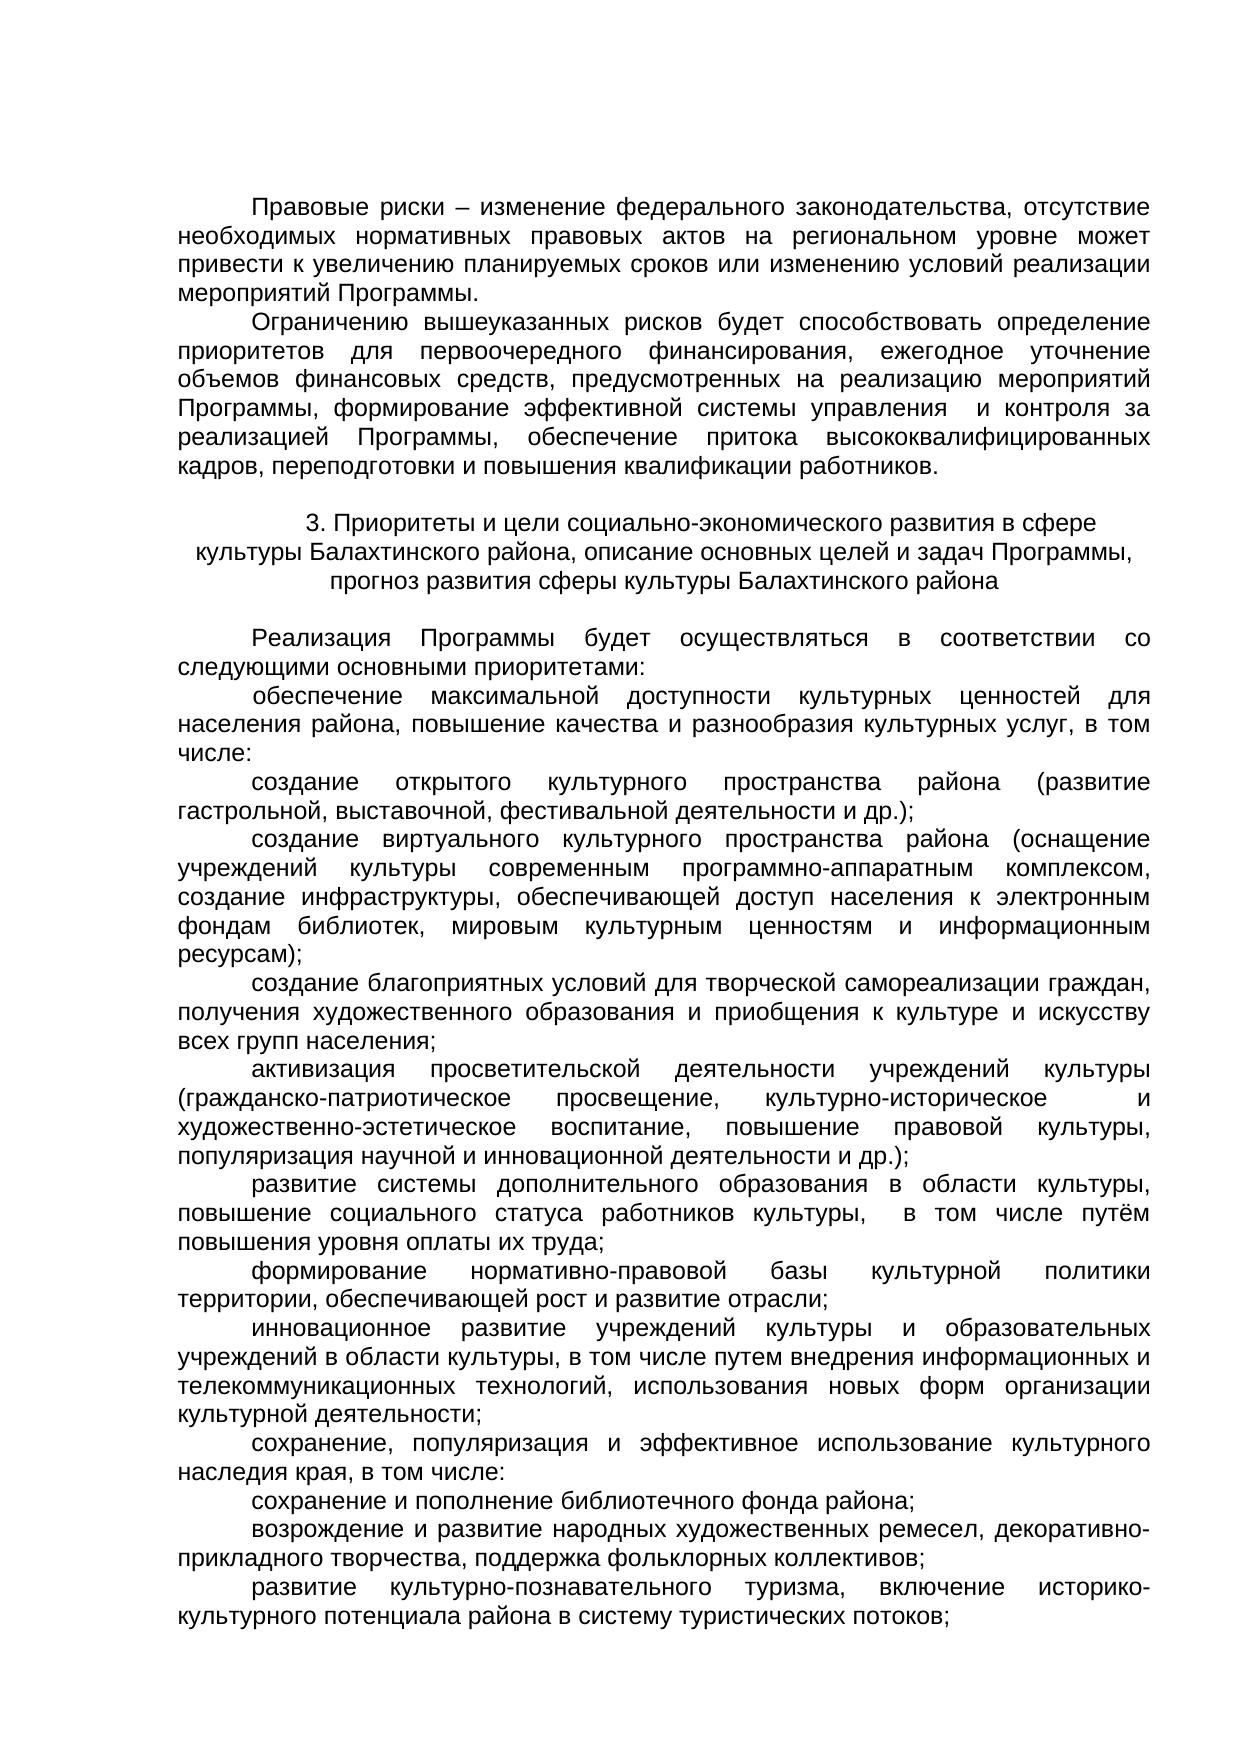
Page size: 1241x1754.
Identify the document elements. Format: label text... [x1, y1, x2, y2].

text инновационное развитие учреждений культуры и образовательных учреждений в области культуры, в том числе путем внедрения информационных и телекоммуникационных технологий, использования новых форм организации культурной деятельности; [177, 1313, 1152, 1428]
text активизация просветительской деятельности учреждений культуры (гражданско-патриотическое просвещение, культурно-историческое и художественно-эстетическое воспитание, повышение правовой культуры, популяризация научной и инновационной деятельности и др.); [177, 1054, 1152, 1169]
text создание открытого культурного пространства района (развитие гастрольной, выставочной, фестивальной деятельности и др.); [177, 767, 1152, 824]
text Реализация Программы будет осуществляться в соответствии со следующими основными приоритетами: [177, 623, 1152, 681]
text Правовые риски – изменение федерального законодательства, отсутствие необходимых нормативных правовых актов на региональном уровне может привести к увеличению планируемых сроков или изменению условий реализации мероприятий Программы. [177, 192, 1152, 307]
text создание виртуального культурного пространства района (оснащение учреждений культуры современным программно-аппаратным комплексом, создание инфраструктуры, обеспечивающей доступ населения к электронным фондам библиотек, мировым культурным ценностям и информационным ресурсам); [177, 824, 1152, 968]
text сохранение, популяризация и эффективное использование культурного наследия края, в том числе: [177, 1428, 1152, 1486]
text возрождение и развитие народных художественных ремесел, декоративно-прикладного творчества, поддержка фольклорных коллективов; [177, 1514, 1152, 1572]
text сохранение и пополнение библиотечного фонда района; [177, 1486, 1152, 1514]
text 3. Приоритеты и цели социально-экономического развития в сфере культуры Балахтинского района, описание основных целей и задач Программы, прогноз развития сферы культуры Балахтинского района [177, 508, 1152, 594]
text создание благоприятных условий для творческой самореализации граждан, получения художественного образования и приобщения к культуре и искусству всех групп населения; [177, 968, 1152, 1054]
text Ограничению вышеуказанных рисков будет способствовать определение приоритетов для первоочередного финансирования, ежегодное уточнение объемов финансовых средств, предусмотренных на реализацию мероприятий Программы, формирование эффективной системы управления и контроля за реализацией Программы, обеспечение притока высококвалифицированных кадров, переподготовки и повышения квалификации работников. [177, 307, 1152, 479]
text формирование нормативно-правовой базы культурной политики территории, обеспечивающей рост и развитие отрасли; [177, 1256, 1152, 1313]
text развитие системы дополнительного образования в области культуры, повышение социального статуса работников культуры, в том числе путём повышения уровня оплаты их труда; [177, 1169, 1152, 1256]
text развитие культурно-познавательного туризма, включение историко-культурного потенциала района в систему туристических потоков; [177, 1572, 1152, 1629]
text обеспечение максимальной доступности культурных ценностей для населения района, повышение качества и разнообразия культурных услуг, в том числе: [177, 681, 1152, 767]
